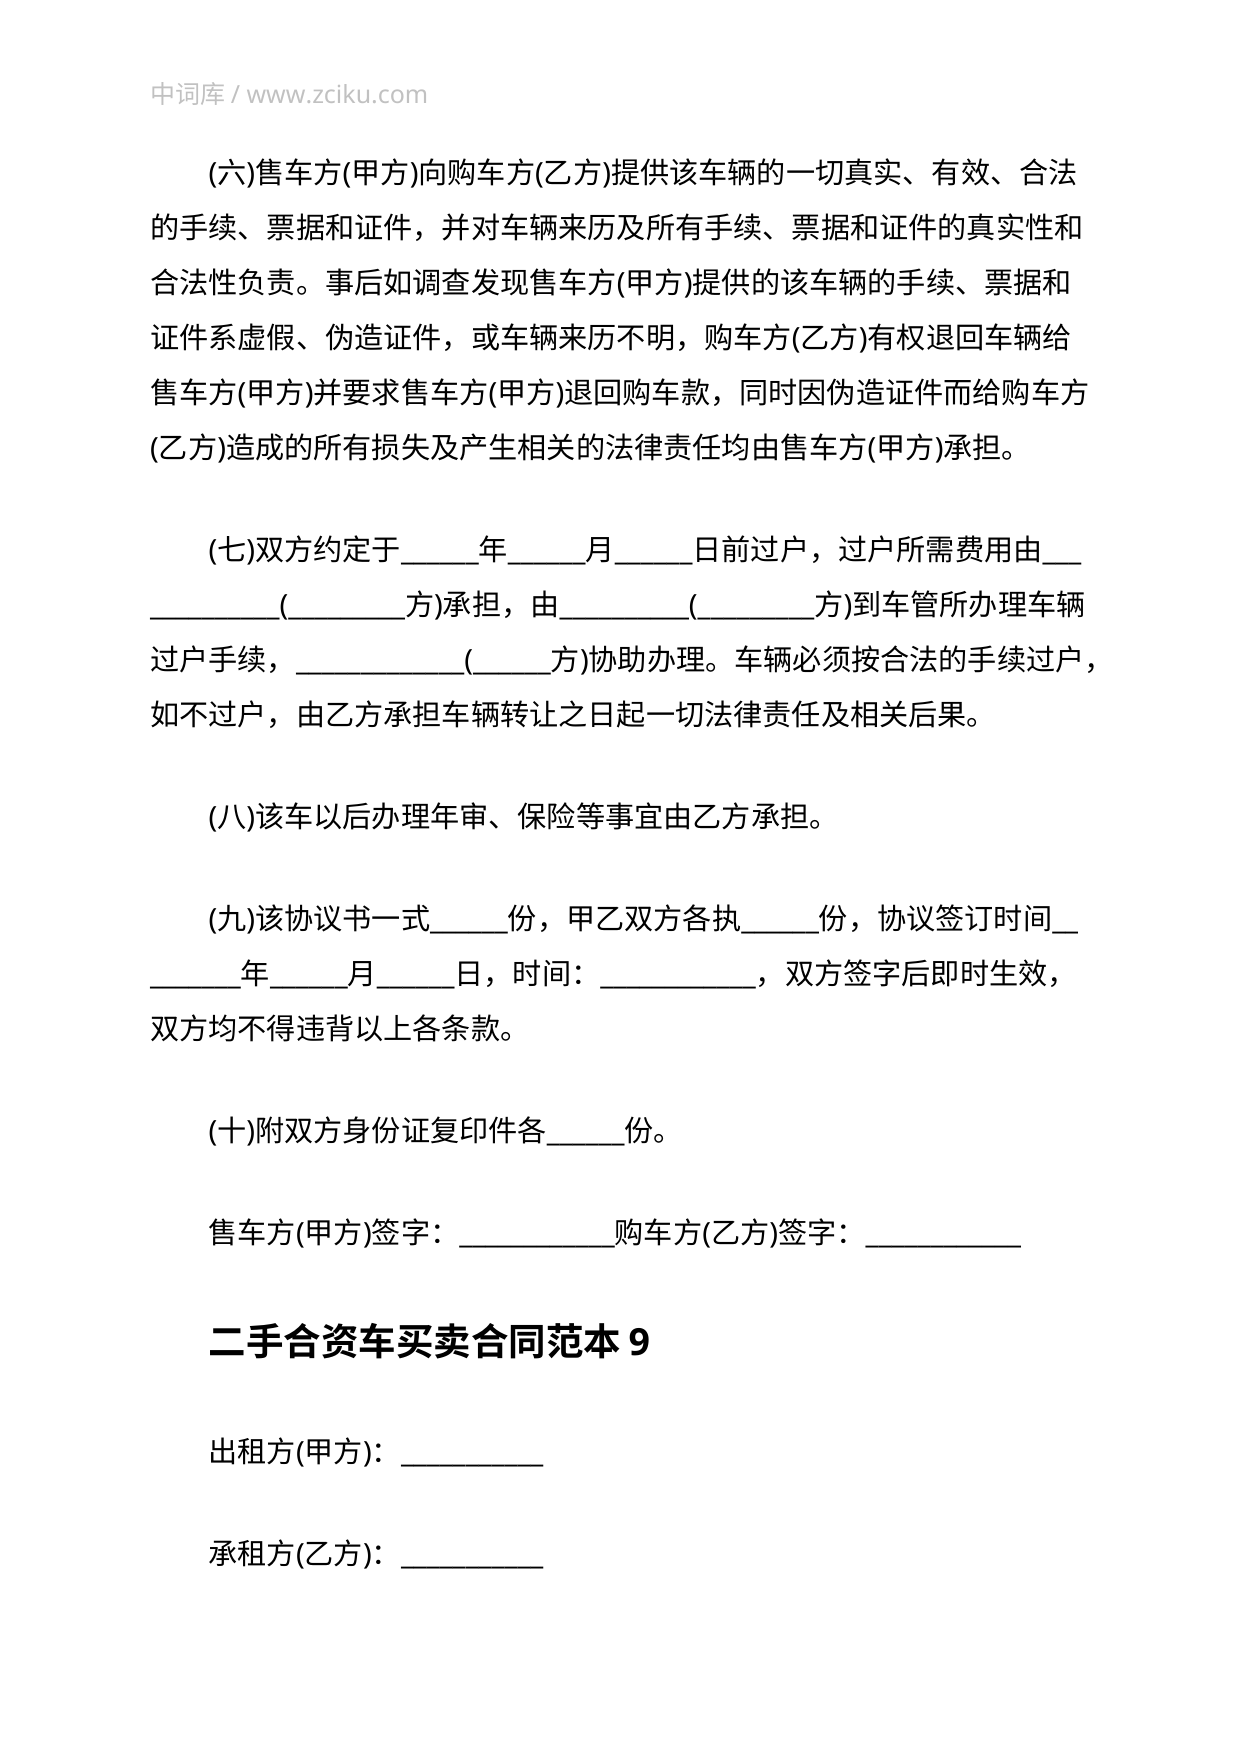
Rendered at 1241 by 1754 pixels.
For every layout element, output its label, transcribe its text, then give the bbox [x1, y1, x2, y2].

text (十)附双方身份证复印件各______份。 [150, 1107, 1090, 1150]
text 二手合资车买卖合同范本9 [150, 1311, 1090, 1366]
text (九)该协议书一式______份，甲乙双方各执______份，协议签订时间_________年______月______日，时间：____________，双方签字后即时生效，双方均不得违背以上各条款。 [150, 896, 1090, 1048]
text 承租方(乙方)：___________ [150, 1531, 1090, 1573]
text (八)该车以后办理年审、保险等事宜由乙方承担。 [150, 794, 1090, 836]
text (六)售车方(甲方)向购车方(乙方)提供该车辆的一切真实、有效、合法的手续、票据和证件，并对车辆来历及所有手续、票据和证件的真实性和合法性负责。事后如调查发现售车方(甲方)提供的该车辆的手续、票据和证件系虚假、伪造证件，或车辆来历不明，购车方(乙方)有权退回车辆给售车方(甲方)并要求售车方(甲方)退回购车款，同时因伪造证件而给购车方(乙方)造成的所有损失及产生相关的法律责任均由售车方(甲方)承担。 [150, 150, 1090, 467]
text 售车方(甲方)签字：____________购车方(乙方)签字：____________ [150, 1209, 1090, 1252]
text (七)双方约定于______年______月______日前过户，过户所需费用由_____________(_________方)承担，由__________(_________方)到车管所办理车辆过户手续，_____________(______方)协助办理。车辆必须按合法的手续过户，如不过户，由乙方承担车辆转让之日起一切法律责任及相关后果。 [150, 527, 1090, 734]
text 出租方(甲方)：___________ [150, 1429, 1090, 1471]
